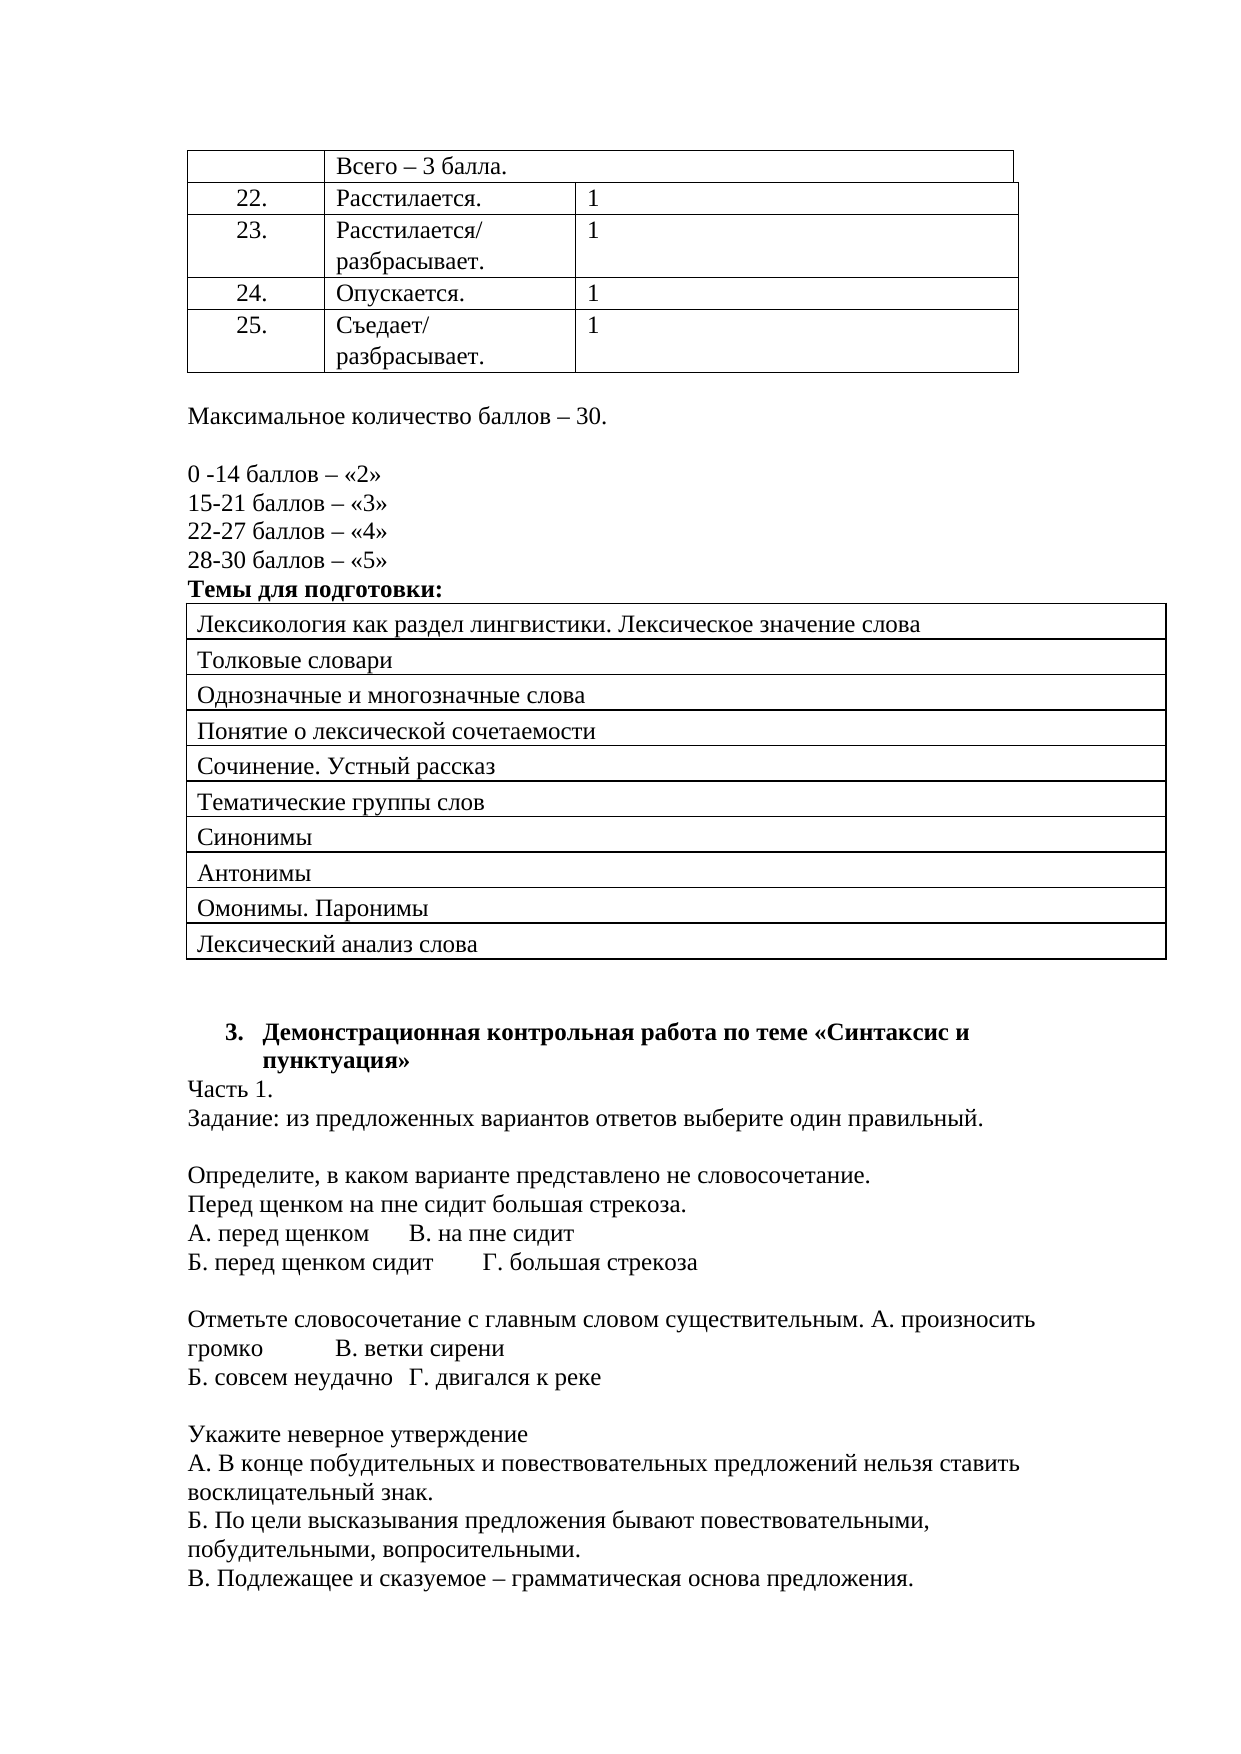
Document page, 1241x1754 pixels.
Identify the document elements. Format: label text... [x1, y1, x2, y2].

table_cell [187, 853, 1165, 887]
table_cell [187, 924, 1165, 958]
text Укажите неверное утверждение [187, 1419, 1053, 1448]
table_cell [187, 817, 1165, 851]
text 22-27 баллов – «4» [187, 516, 1053, 545]
text А. В конце побудительных и повествовательных предложений нельзя ставить восклицательный знак. [187, 1448, 1053, 1506]
text Б. перед щенком сидит Г. большая стрекоза [187, 1247, 1053, 1276]
text Максимальное количество баллов – 30. [187, 401, 1053, 430]
text Перед щенком на пне сидит большая стрекоза. [187, 1189, 1053, 1218]
text Отметьте словосочетание с главным словом существительным. А. произносить громко В. ветки сирени [187, 1304, 1053, 1362]
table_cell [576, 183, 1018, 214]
text 28-30 баллов – «5» [187, 545, 1053, 574]
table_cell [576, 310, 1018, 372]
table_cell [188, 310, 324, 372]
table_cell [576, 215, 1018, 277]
text Б. совсем неудачно Г. двигался к реке [187, 1362, 1053, 1391]
text 0 -14 баллов – «2» [187, 459, 1053, 488]
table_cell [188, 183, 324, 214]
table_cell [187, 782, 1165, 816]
text Часть 1. [187, 1074, 1053, 1103]
text Задание: из предложенных вариантов ответов выберите один правильный. [187, 1103, 1053, 1132]
text Темы для подготовки: [187, 574, 1053, 603]
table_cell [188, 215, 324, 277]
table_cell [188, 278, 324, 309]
text Определите, в каком варианте представлено не словосочетание. [187, 1161, 1053, 1189]
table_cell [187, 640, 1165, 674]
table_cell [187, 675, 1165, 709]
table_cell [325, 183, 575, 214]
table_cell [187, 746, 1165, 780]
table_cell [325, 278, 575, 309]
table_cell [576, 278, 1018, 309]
text А. перед щенком В. на пне сидит [187, 1218, 1053, 1247]
text 15-21 баллов – «3» [187, 488, 1053, 516]
text Б. По цели высказывания предложения бывают повествовательными, побудительными, вопросительными. [187, 1506, 1053, 1563]
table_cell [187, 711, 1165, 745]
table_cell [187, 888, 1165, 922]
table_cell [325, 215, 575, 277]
list Демонстрационная контрольная работа по теме «Синтаксис и пунктуация» [225, 1017, 1053, 1074]
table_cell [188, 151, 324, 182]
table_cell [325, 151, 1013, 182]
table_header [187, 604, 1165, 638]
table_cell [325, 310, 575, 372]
text В. Подлежащее и сказуемое – грамматическая основа предложения. [187, 1563, 1053, 1592]
